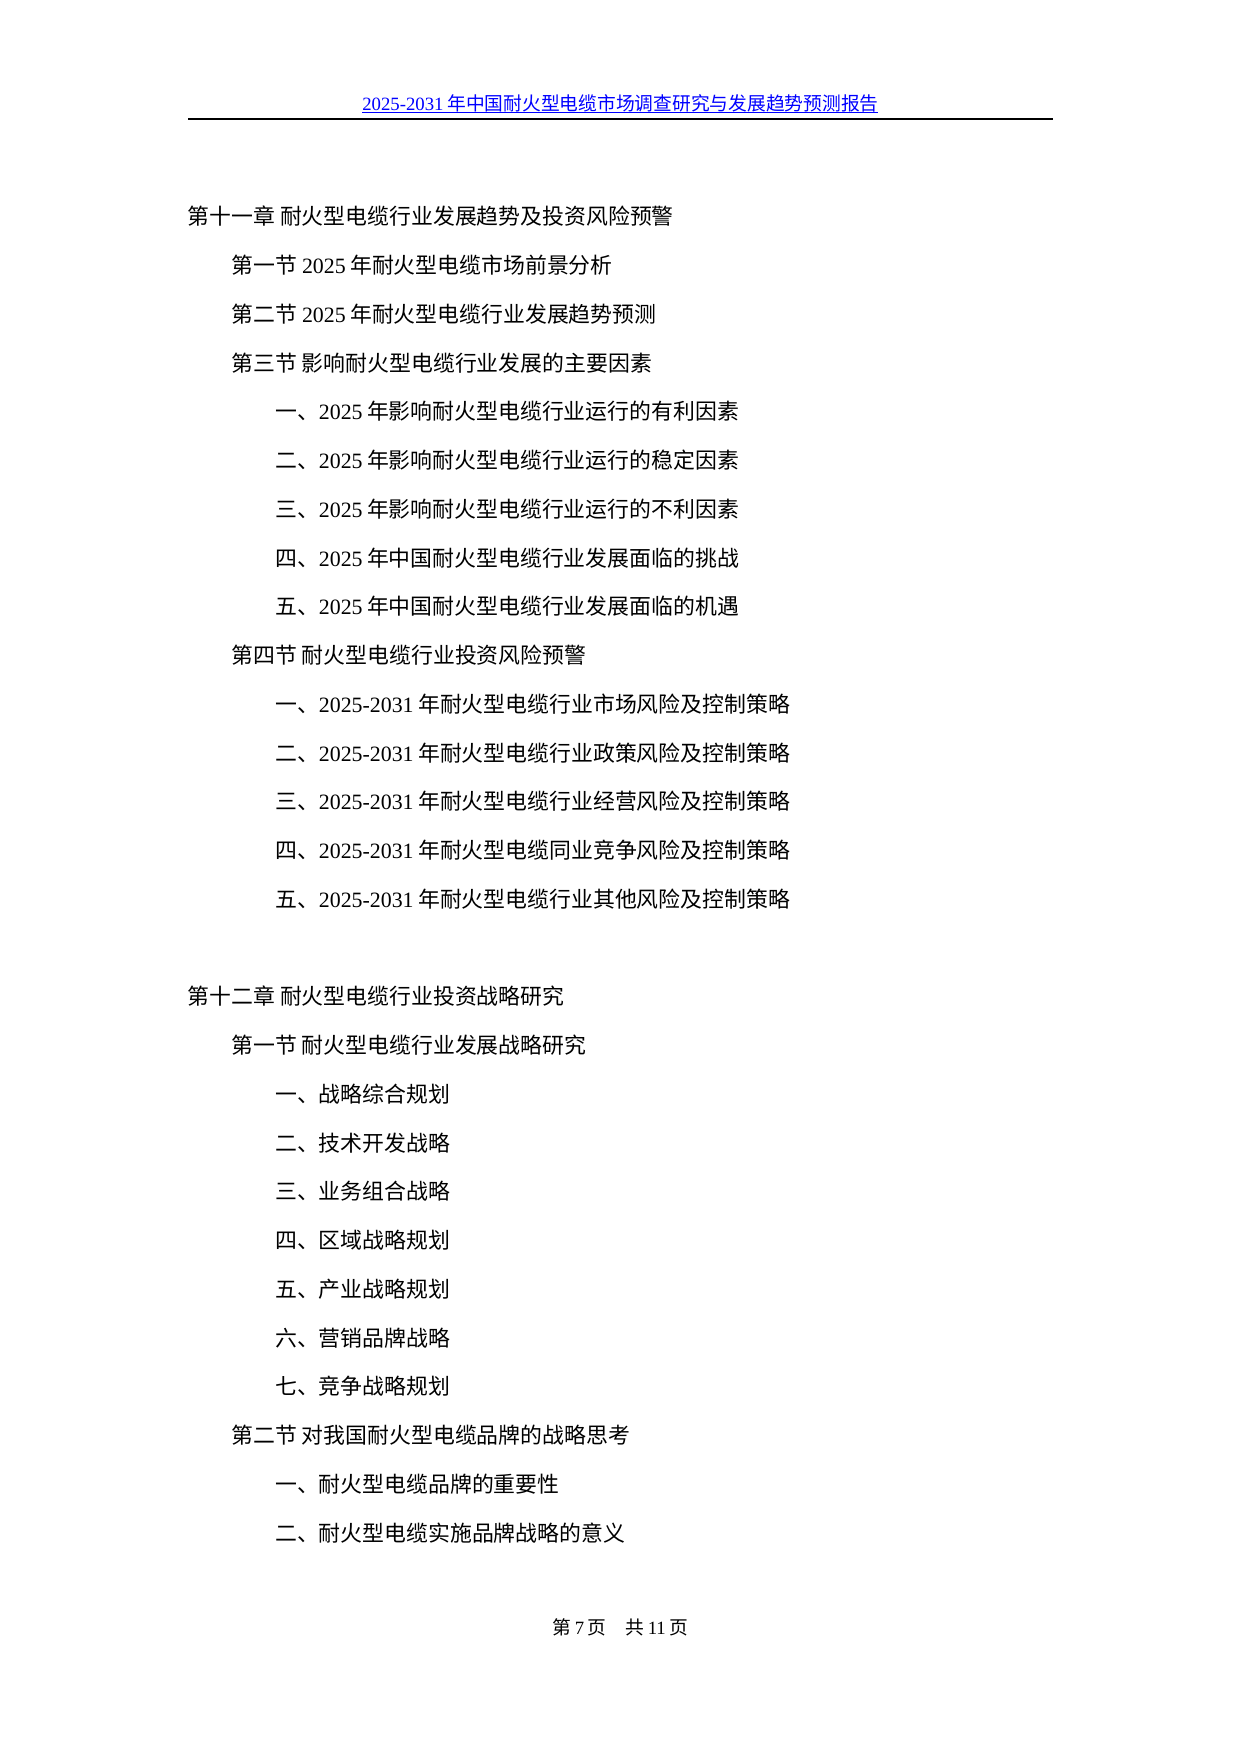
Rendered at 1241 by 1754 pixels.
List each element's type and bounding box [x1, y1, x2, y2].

text [187, 150, 1053, 1548]
